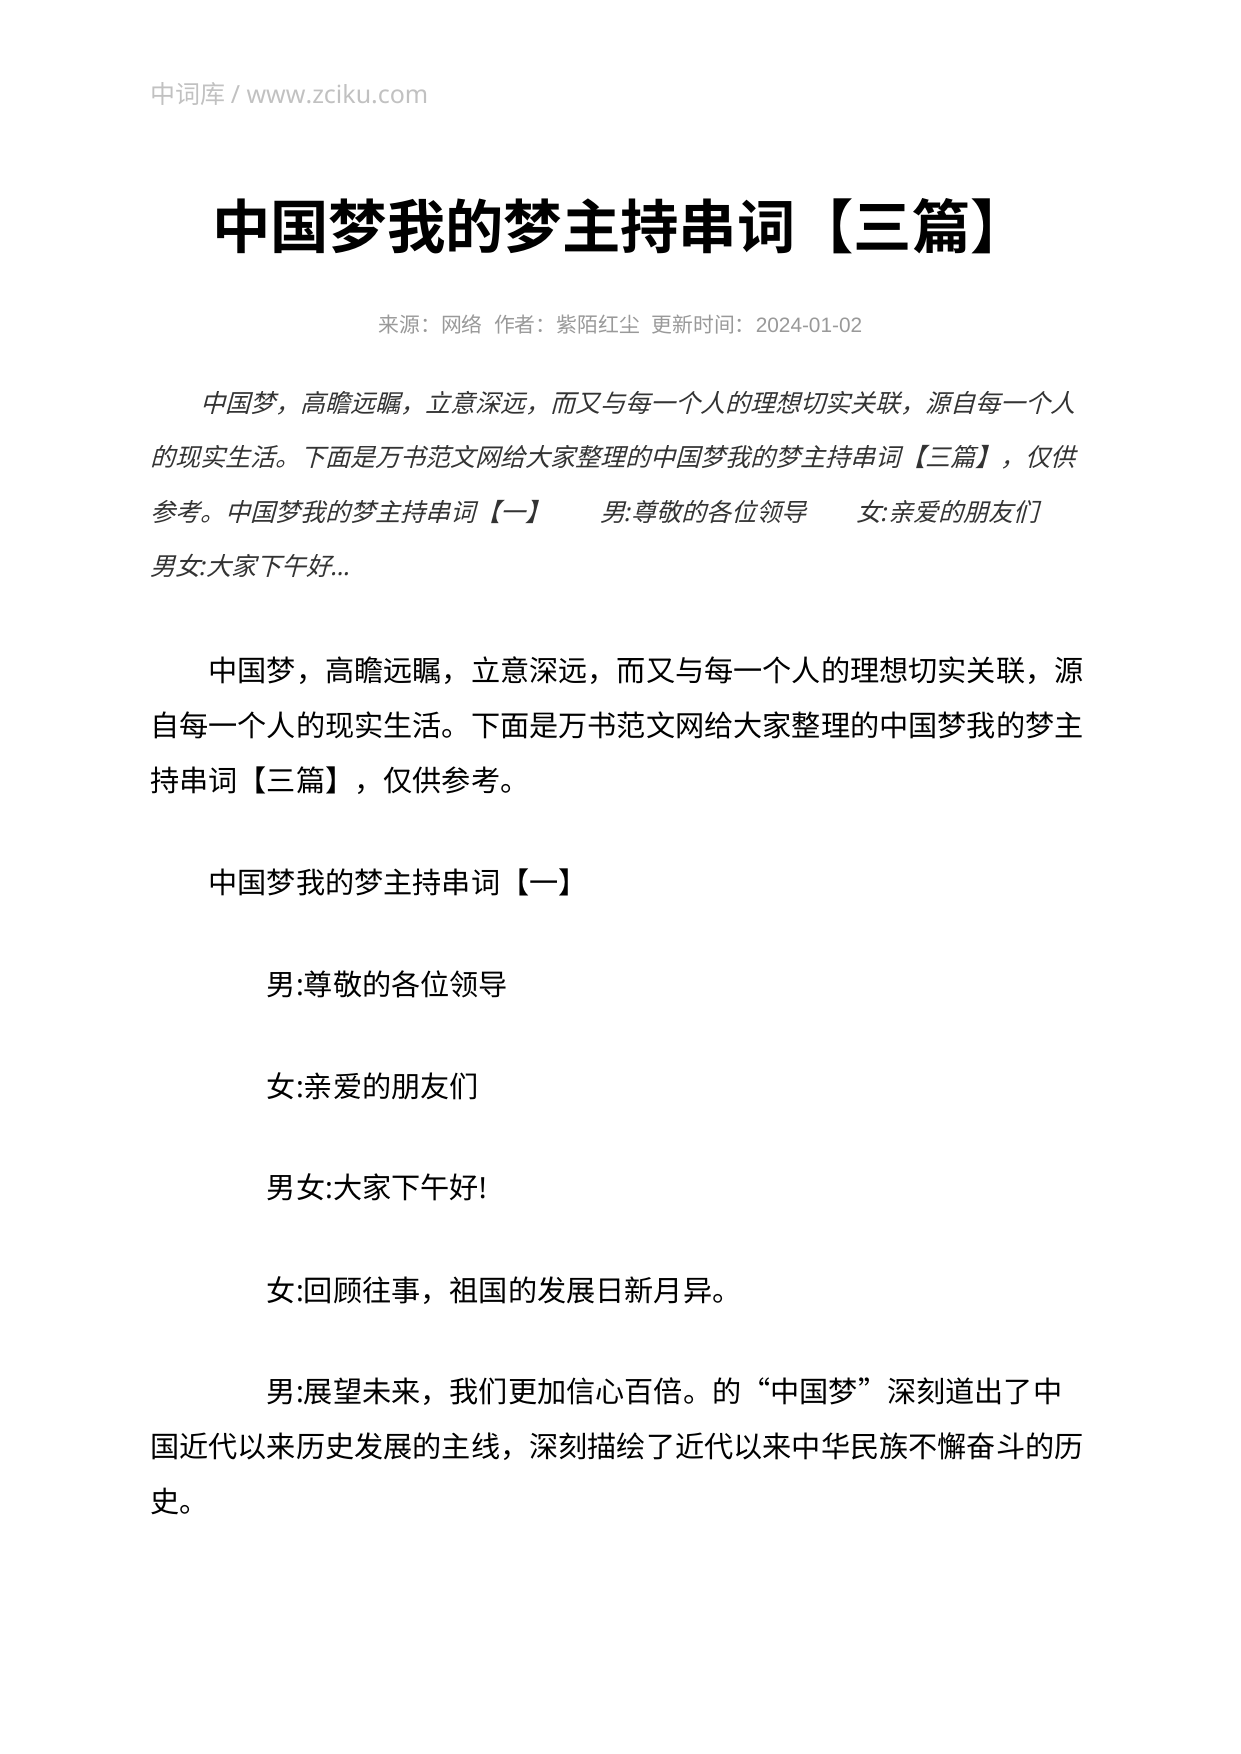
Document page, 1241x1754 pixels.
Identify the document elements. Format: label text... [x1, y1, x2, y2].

text 女:亲爱的朋友们 [150, 1063, 1090, 1106]
text 男:展望未来，我们更加信心百倍。的“中国梦”深刻道出了中国近代以来历史发展的主线，深刻描绘了近代以来中华民族不懈奋斗的历史。 [150, 1369, 1090, 1521]
text 中国梦我的梦主持串词【一】 [150, 859, 1090, 902]
text 来源：网络 作者：紫陌红尘 更新时间：2024-01-02 [150, 313, 1090, 337]
text 中国梦，高瞻远瞩，立意深远，而又与每一个人的理想切实关联，源自每一个人的现实生活。下面是万书范文网给大家整理的中国梦我的梦主持串词【三篇】，仅供参考。中国梦我的梦主持串词【一】 男:尊敬的各位领导 女:亲爱的朋友们 男女:大家下午好... [150, 383, 1090, 583]
text 女:回顾往事，祖国的发展日新月异。 [150, 1267, 1090, 1309]
text 男:尊敬的各位领导 [150, 961, 1090, 1003]
text 中国梦，高瞻远瞩，立意深远，而又与每一个人的理想切实关联，源自每一个人的现实生活。下面是万书范文网给大家整理的中国梦我的梦主持串词【三篇】，仅供参考。 [150, 648, 1090, 800]
text 男女:大家下午好! [150, 1165, 1090, 1207]
subtitle 中国梦我的梦主持串词【三篇】 [150, 181, 1090, 266]
